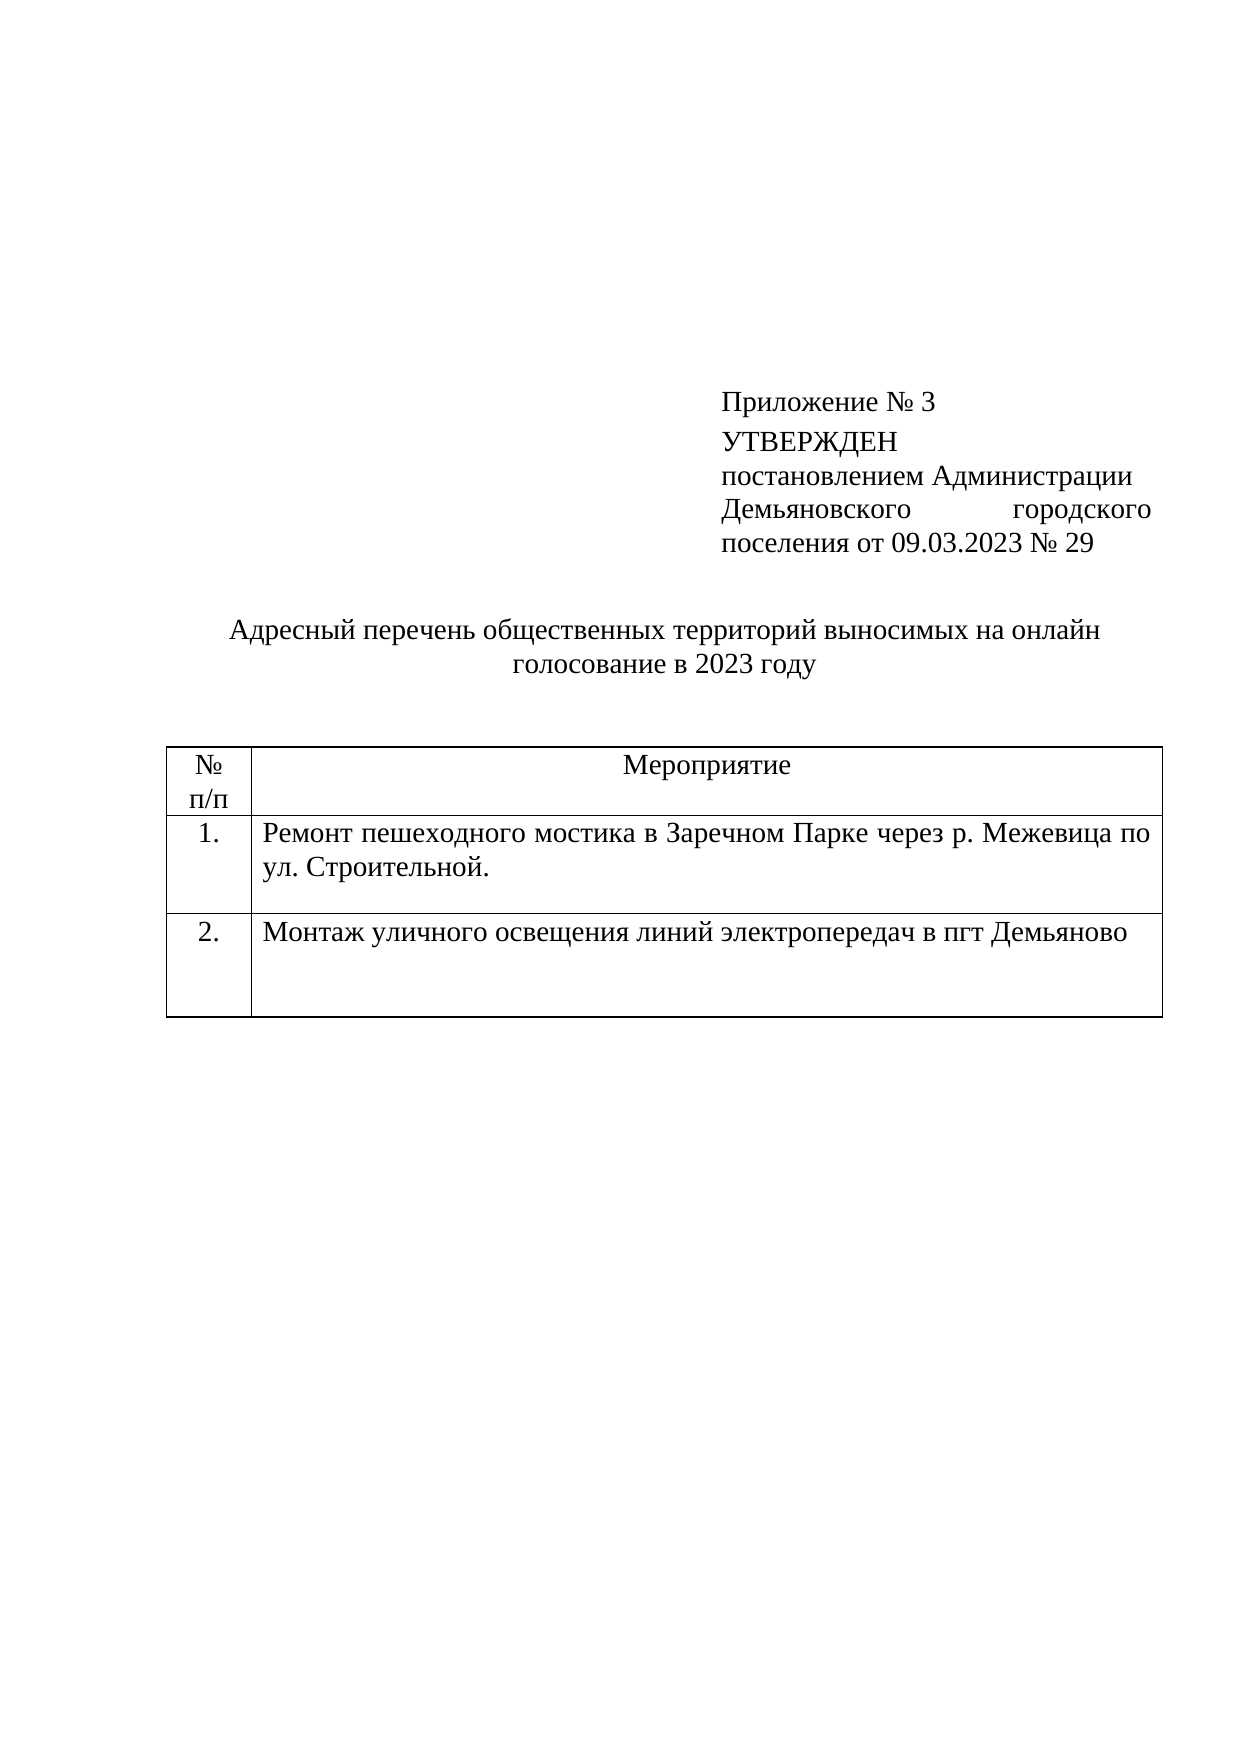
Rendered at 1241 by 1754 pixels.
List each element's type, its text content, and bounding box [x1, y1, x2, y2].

table_cell 1. [167, 816, 251, 913]
text постановлением Администрации [721, 458, 1152, 491]
text Приложение № 3 [721, 384, 1152, 417]
text Адресный перечень общественных территорий выносимых на онлайн голосование в 2023 году [177, 612, 513, 679]
table_header № п/п [167, 748, 251, 814]
text УТВЕРЖДЕН [721, 424, 1152, 458]
text Демьяновского городского поселения от 09.03.2023 № 29 [721, 491, 1152, 558]
table_cell Ремонт пешеходного мостика в Заречном Парке через р. Межевица по ул. Строительной. [252, 816, 1162, 913]
table_cell 2. [167, 914, 251, 1016]
text Адресный перечень общественных территорий выносимых на онлайн голосование в 2023 году [816, 612, 1152, 679]
table_header Мероприятие [252, 748, 1162, 814]
table_cell Монтаж уличного освещения линий электропередач в пгт Демьяново [252, 914, 1162, 1016]
